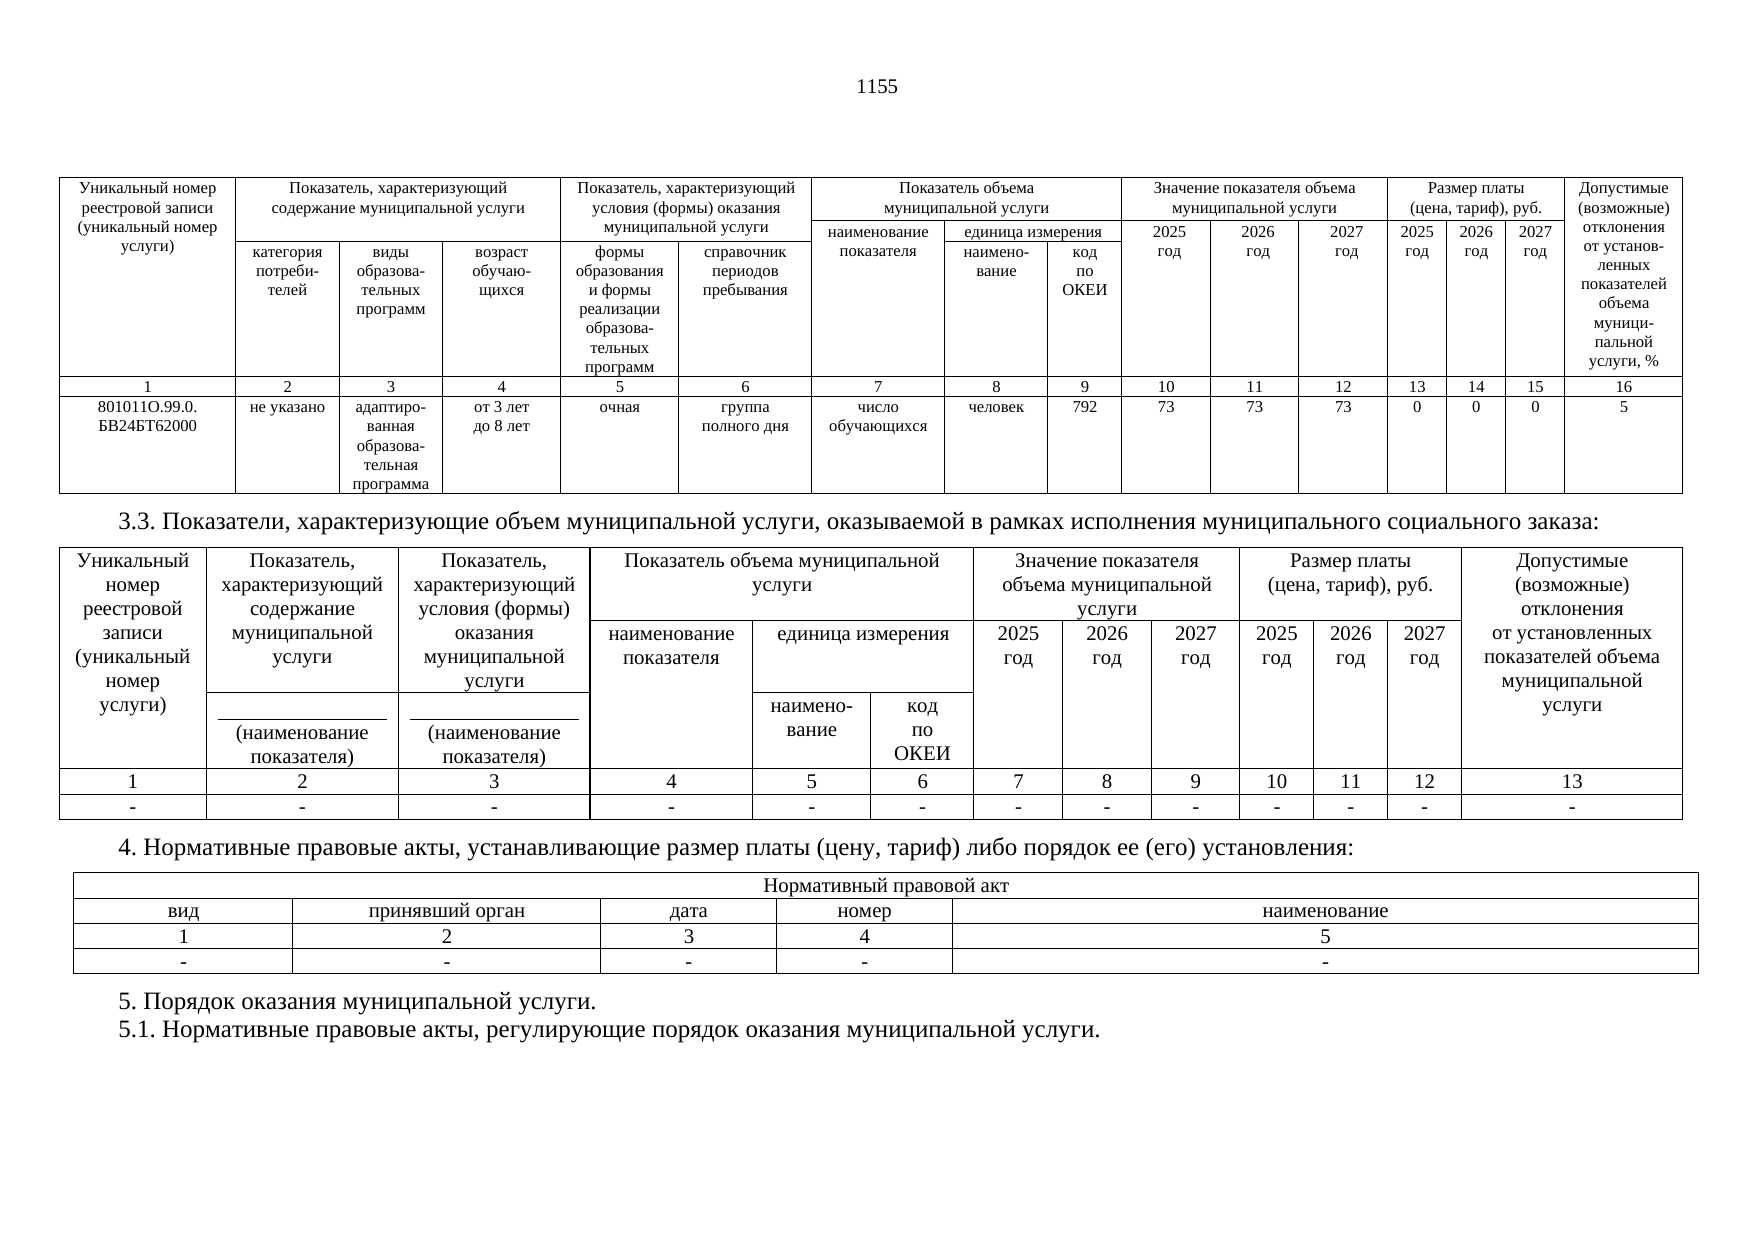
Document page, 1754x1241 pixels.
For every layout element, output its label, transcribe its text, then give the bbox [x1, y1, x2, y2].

table_cell (наименование показателя) [399, 693, 589, 768]
table_cell - [1240, 795, 1313, 818]
table_header Показатель, характеризующий условия (формы) оказания муниципальной услуги [561, 178, 811, 241]
table_cell - [753, 795, 870, 818]
table_cell - [777, 949, 952, 973]
table_cell 12 [1388, 769, 1461, 793]
table_header Допустимые (возможные) отклонения от установ-ленных показателей объема муници-пальной услуги, % [1565, 178, 1682, 376]
table_cell 2026 год [1063, 621, 1151, 768]
table_header Размер платы (цена, тариф), руб. [1388, 178, 1564, 220]
table_cell 73 [1122, 397, 1210, 493]
table_cell 2025 год [1388, 221, 1446, 376]
table_cell 2027 год [1299, 221, 1387, 376]
table_cell 9 [1152, 769, 1239, 793]
table_cell 1 [74, 924, 292, 948]
table_header Показатель, характеризующий содержание муниципальной услуги [236, 178, 560, 241]
table_cell - [1388, 795, 1461, 818]
table_cell единица измерения [753, 621, 973, 692]
text 5. Порядок оказания муниципальной услуги. [118, 986, 1695, 1014]
table_cell - [74, 949, 292, 973]
table_cell - [207, 795, 398, 818]
table_cell код по ОКЕИ [871, 693, 973, 768]
table_cell 2027 год [1388, 621, 1461, 768]
table_cell человек [945, 397, 1047, 493]
table_cell 4 [777, 924, 952, 948]
table_cell формы образования и формы реализации образова-тельных программ [561, 242, 678, 376]
table_cell возраст обучаю-щихся [443, 242, 560, 376]
table_cell 15 [1506, 377, 1564, 396]
table_cell 2026 год [1447, 221, 1505, 376]
table_cell 8 [945, 377, 1047, 396]
table_cell 3 [601, 924, 776, 948]
table_cell 7 [812, 377, 944, 396]
table_cell 6 [679, 377, 811, 396]
table_cell 801011О.99.0. БВ24БТ62000 [60, 397, 235, 493]
table_cell 16 [1565, 377, 1682, 396]
table_cell 14 [1447, 377, 1505, 396]
table_header Размер платы (цена, тариф), руб. [1240, 548, 1461, 620]
table_cell 7 [974, 769, 1062, 793]
table_header Показатель, характеризующий содержание муниципальной услуги [207, 548, 398, 692]
table_cell наимено-вание [945, 242, 1047, 376]
table_cell 13 [1388, 377, 1446, 396]
table_cell (наименование показателя) [207, 693, 398, 768]
table_cell - [1152, 795, 1239, 818]
table_header Уникальный номер реестровой записи (уникальный номер услуги) [60, 178, 235, 376]
table_cell 2025 год [1122, 221, 1210, 376]
table_header Показатель объема муниципальной услуги [591, 548, 973, 620]
table_cell 10 [1240, 769, 1313, 793]
table_header Уникальный номер реестровой записи (уникальный номер услуги) [60, 548, 206, 768]
table_cell 0 [1388, 397, 1446, 493]
table_cell 0 [1447, 397, 1505, 493]
table_cell номер [777, 899, 952, 922]
table_cell вид [74, 899, 292, 922]
table_header Показатель объема муниципальной услуги [812, 178, 1121, 220]
table_cell принявший орган [293, 899, 600, 922]
table_cell - [1063, 795, 1151, 818]
table_cell 5 [953, 924, 1698, 948]
table_cell 0 [1506, 397, 1564, 493]
table_cell не указано [236, 397, 339, 493]
table_cell 792 [1048, 397, 1121, 493]
table_cell 3 [340, 377, 442, 396]
table_cell число обучающихся [812, 397, 944, 493]
table_cell 8 [1063, 769, 1151, 793]
text 4. Нормативные правовые акты, устанавливающие размер платы (цену, тариф) либо порядок ее (его) установления: [118, 832, 1695, 860]
table_header Значение показателя объема муниципальной услуги [974, 548, 1239, 620]
table_cell справочник периодов пребывания [679, 242, 811, 376]
table_cell 1 [60, 769, 206, 793]
table_cell наимено-вание [753, 693, 870, 768]
table_cell 73 [1211, 397, 1298, 493]
table_cell 1 [60, 377, 235, 396]
table_cell 10 [1122, 377, 1210, 396]
table_cell - [1314, 795, 1387, 818]
table_cell 4 [591, 769, 752, 793]
table_cell - [601, 949, 776, 973]
table_cell 2026 год [1314, 621, 1387, 768]
table_cell - [871, 795, 973, 818]
table_header Значение показателя объема муниципальной услуги [1122, 178, 1387, 220]
table_cell 2027 год [1506, 221, 1564, 376]
table_cell 2 [236, 377, 339, 396]
table_header Показатель, характеризующий условия (формы) оказания муниципальной услуги [399, 548, 589, 692]
table_cell 3 [399, 769, 589, 793]
table_cell 11 [1314, 769, 1387, 793]
table_cell 5 [561, 377, 678, 396]
table_cell - [399, 795, 589, 818]
table_cell группа полного дня [679, 397, 811, 493]
table_cell 12 [1299, 377, 1387, 396]
table_cell 5 [1565, 397, 1682, 493]
table_cell 73 [1299, 397, 1387, 493]
table_cell наименование [953, 899, 1698, 922]
table_header Нормативный правовой акт [74, 873, 1698, 897]
table_cell 5 [753, 769, 870, 793]
table_cell 2 [293, 924, 600, 948]
table_cell 2 [207, 769, 398, 793]
table_cell 2027 год [1152, 621, 1239, 768]
table_cell 13 [1462, 769, 1682, 793]
text 3.3. Показатели, характеризующие объем муниципальной услуги, оказываемой в рамках исполнения муниципального социального заказа: [59, 506, 1695, 534]
table_cell - [591, 795, 752, 818]
table_cell 11 [1211, 377, 1298, 396]
table_cell 6 [871, 769, 973, 793]
table_cell код по ОКЕИ [1048, 242, 1121, 376]
table_cell адаптиро-ванная образова-тельная программа [340, 397, 442, 493]
table_cell наименование показателя [591, 621, 752, 768]
table_cell 2026 год [1211, 221, 1298, 376]
table_cell - [293, 949, 600, 973]
table_cell 4 [443, 377, 560, 396]
table_cell наименование показателя [812, 221, 944, 376]
table_cell единица измерения [945, 221, 1121, 241]
table_cell дата [601, 899, 776, 922]
text 5.1. Нормативные правовые акты, регулирующие порядок оказания муниципальной услуги. [118, 1014, 1695, 1043]
table_header Допустимые (возможные) отклонения от установленных показателей объема муниципальной услуги [1462, 548, 1682, 768]
table_cell 2025 год [974, 621, 1062, 768]
table_cell - [974, 795, 1062, 818]
table_cell категория потреби-телей [236, 242, 339, 376]
table_cell - [60, 795, 206, 818]
table_cell - [953, 949, 1698, 973]
table_cell 2025 год [1240, 621, 1313, 768]
table_cell - [1462, 795, 1682, 818]
table_cell от 3 лет до 8 лет [443, 397, 560, 493]
table_cell очная [561, 397, 678, 493]
table_cell 9 [1048, 377, 1121, 396]
table_cell виды образова-тельных программ [340, 242, 442, 376]
